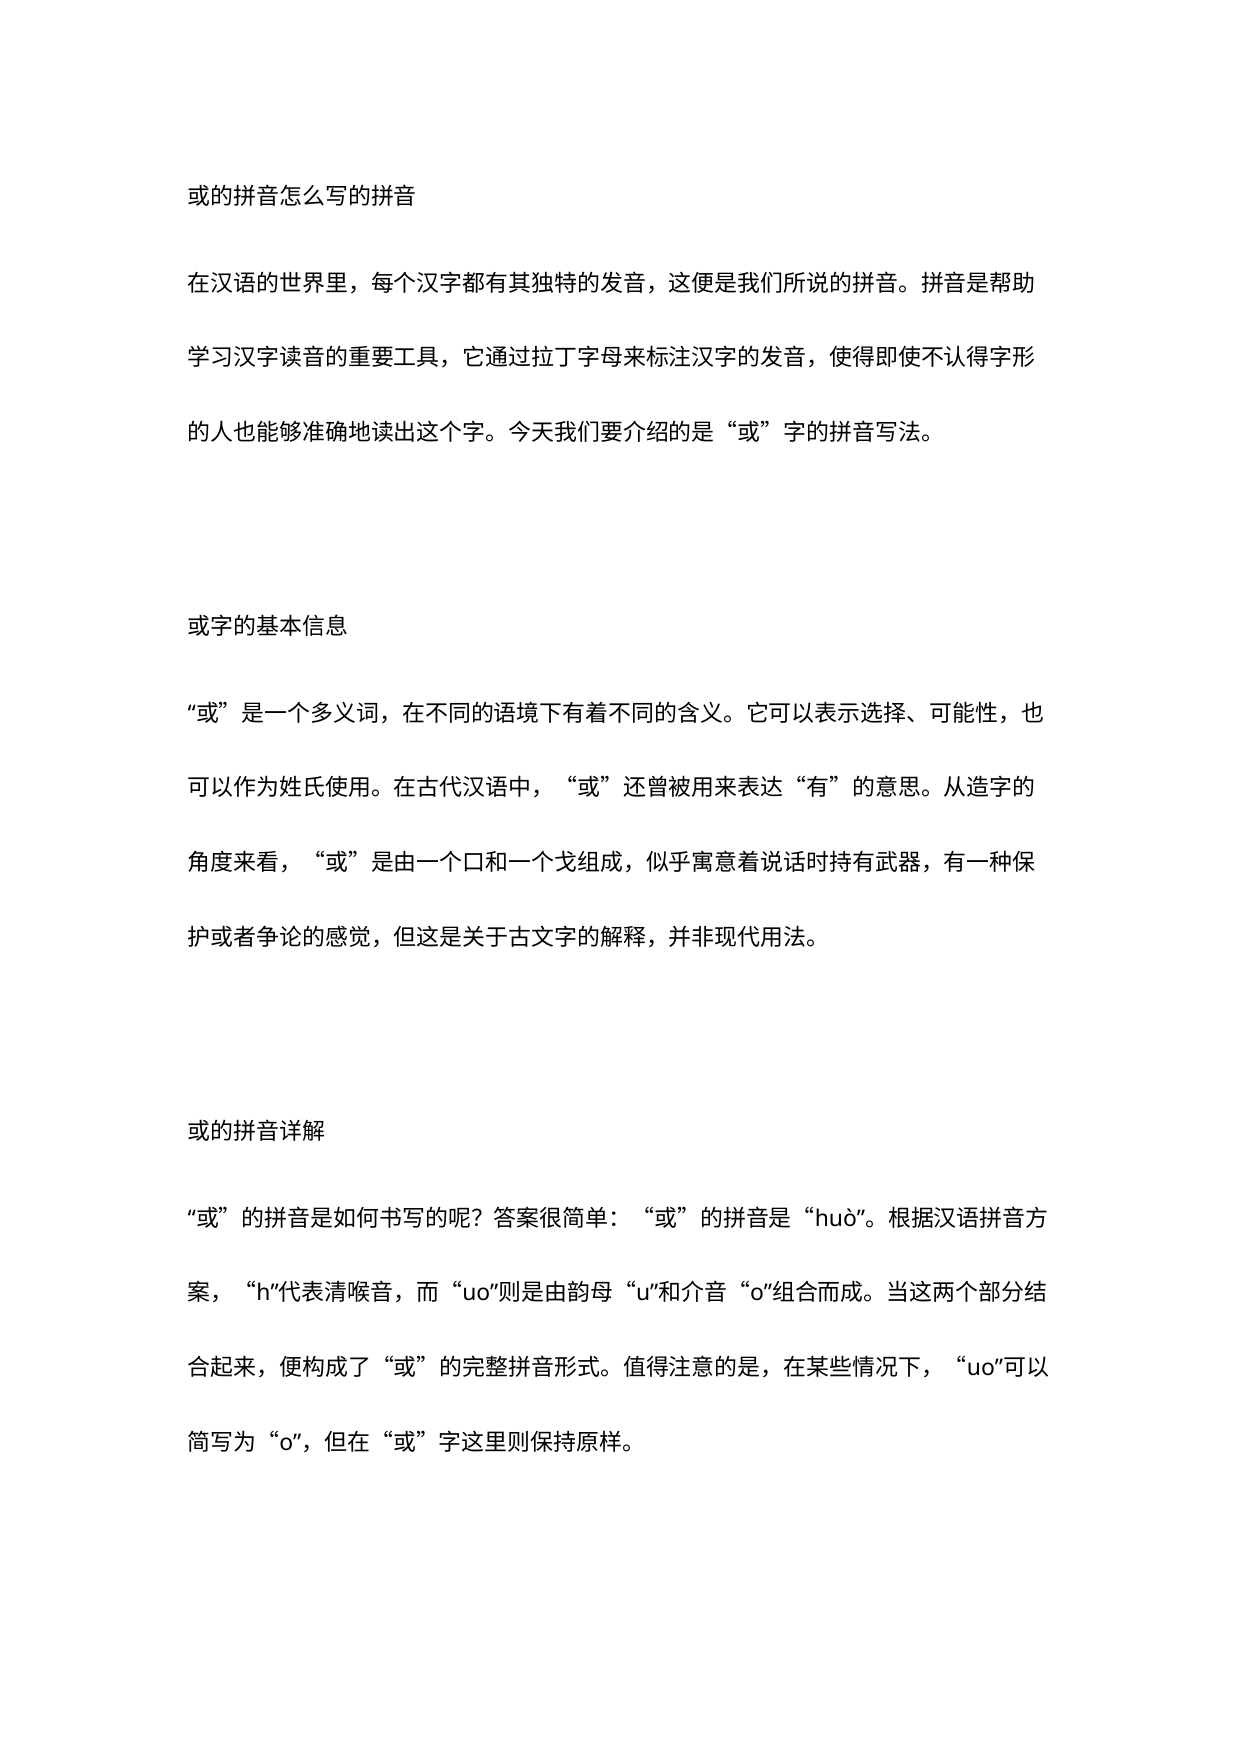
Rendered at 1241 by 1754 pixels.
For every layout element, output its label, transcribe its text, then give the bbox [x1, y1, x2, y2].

text 或的拼音怎么写的拼音 [187, 162, 1053, 227]
text 或的拼音详解 [187, 1097, 1053, 1162]
text “或”的拼音是如何书写的呢？答案很简单：“或”的拼音是“huò”。根据汉语拼音方案，“h”代表清喉音，而“uo”则是由韵母“u”和介音“o”组合而成。当这两个部分结合起来，便构成了“或”的完整拼音形式。值得注意的是，在某些情况下，“uo”可以简写为“o”，但在“或”字这里则保持原样。 [187, 1184, 1053, 1473]
text “或”是一个多义词，在不同的语境下有着不同的含义。它可以表示选择、可能性，也可以作为姓氏使用。在古代汉语中，“或”还曾被用来表达“有”的意思。从造字的角度来看，“或”是由一个口和一个戈组成，似乎寓意着说话时持有武器，有一种保护或者争论的感觉，但这是关于古文字的解释，并非现代用法。 [187, 679, 1053, 968]
text 或字的基本信息 [187, 592, 1053, 657]
text 在汉语的世界里，每个汉字都有其独特的发音，这便是我们所说的拼音。拼音是帮助学习汉字读音的重要工具，它通过拉丁字母来标注汉字的发音，使得即使不认得字形的人也能够准确地读出这个字。今天我们要介绍的是“或”字的拼音写法。 [187, 248, 1053, 463]
